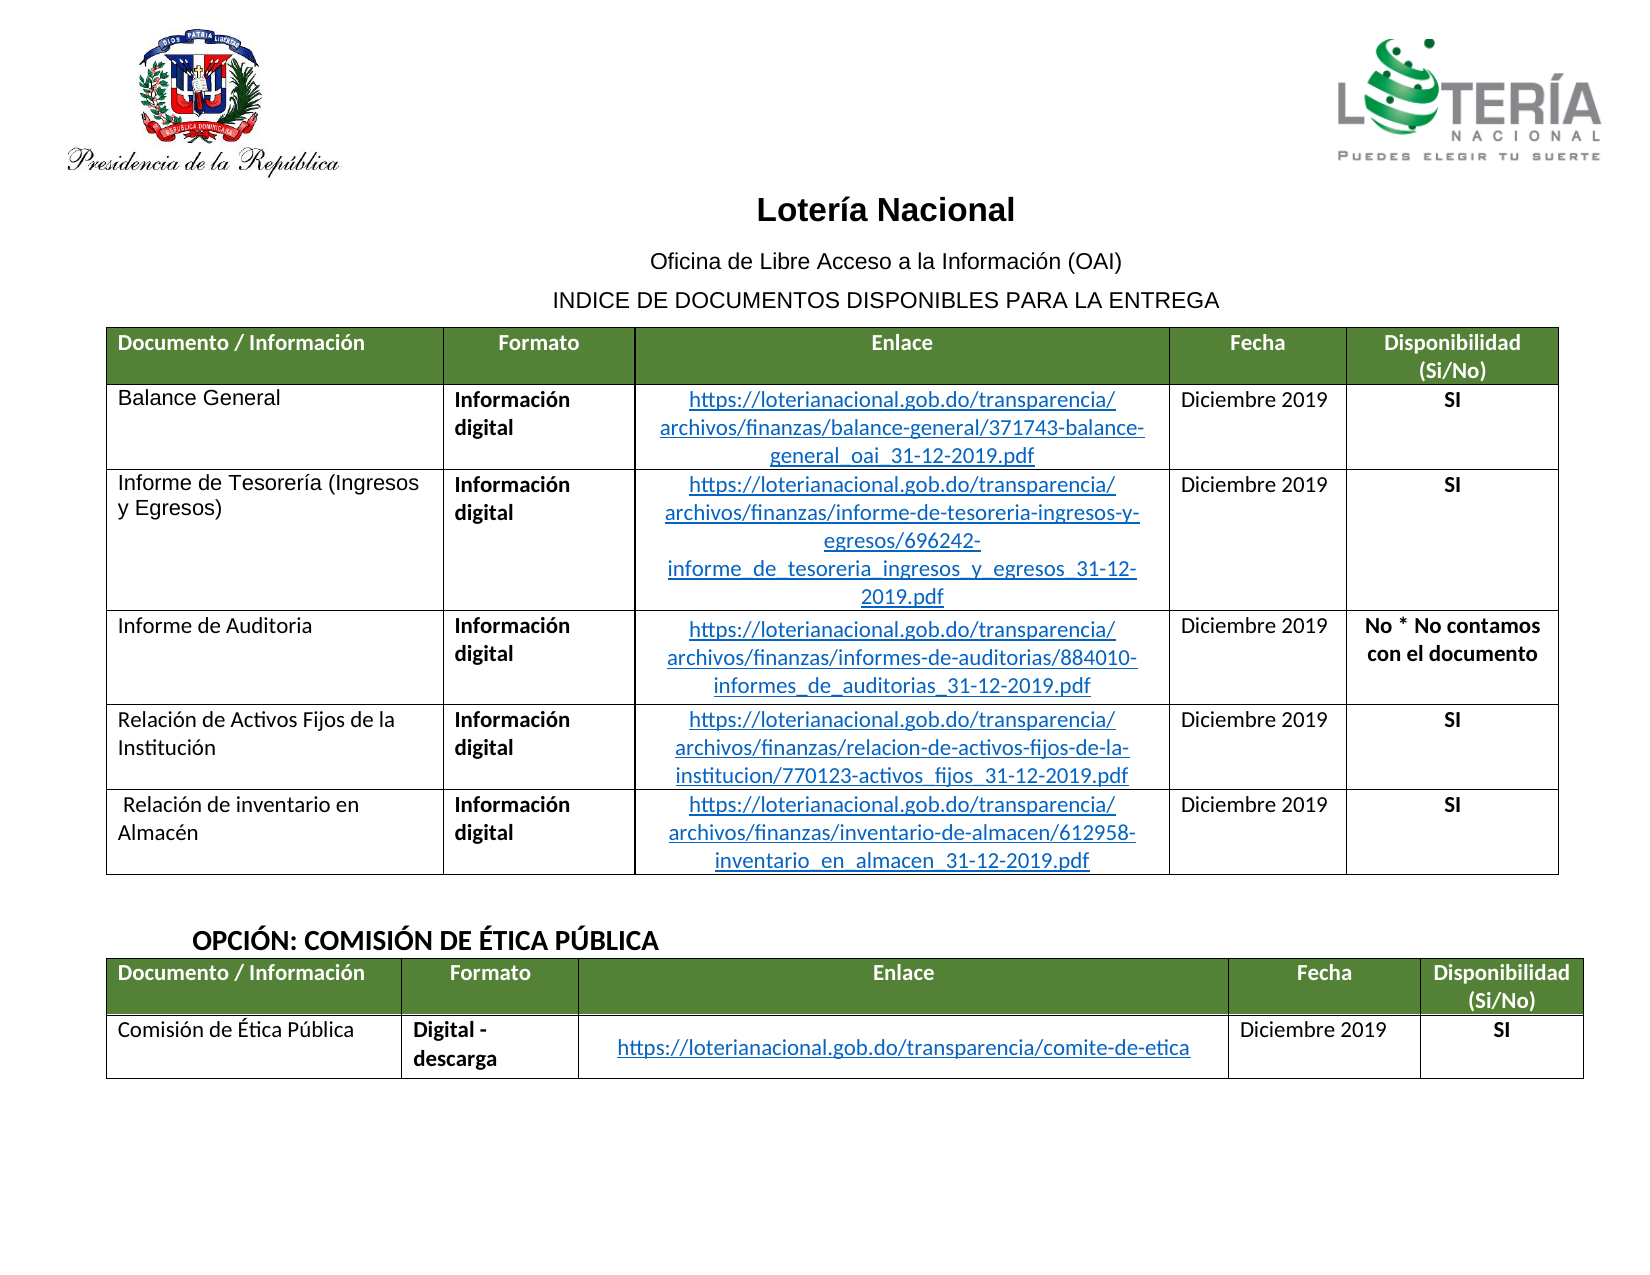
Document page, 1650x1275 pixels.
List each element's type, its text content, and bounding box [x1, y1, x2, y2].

table_cell https://loterianacional.gob.do/transparencia/comite-de-etica [579, 1016, 1228, 1078]
table_cell SI [1347, 705, 1558, 789]
table_cell Diciembre 2019 [1229, 1016, 1420, 1078]
table_header Formato [402, 959, 578, 1014]
table_cell SI [1347, 790, 1558, 874]
table_header Documento / Información [107, 328, 443, 384]
table_cell Informe de Auditoria [107, 611, 443, 704]
table_header Formato [444, 328, 634, 384]
table_cell Información digital [444, 790, 634, 874]
table_cell Información digital [444, 705, 634, 789]
table_header Documento / Información [107, 959, 401, 1014]
picture [67, 29, 345, 187]
text OPCIÓN: COMISIÓN DE ÉTICA PÚBLICA [192, 922, 1580, 957]
table_cell https://loterianacional.gob.do/transparencia/archivos/finanzas/relacion-de-activos-fijos-de-la-institucion/770123-activos_fijos_31-12-2019.pdf [636, 705, 1169, 789]
table_cell Diciembre 2019 [1170, 470, 1346, 610]
table_cell Diciembre 2019 [1170, 385, 1346, 469]
table_cell No * No contamos con el documento [1347, 611, 1558, 704]
table_cell Información digital [444, 470, 634, 610]
table_cell Digital -descarga [402, 1016, 578, 1078]
table_cell https://loterianacional.gob.do/transparencia/archivos/finanzas/informes-de-auditorias/884010-informes_de_auditorias_31-12-2019.pdf [636, 611, 1169, 704]
table_cell Diciembre 2019 [1170, 705, 1346, 789]
table_cell Informe de Tesorería (Ingresos y Egresos) [107, 470, 443, 610]
table_header Enlace [636, 328, 1169, 384]
table_cell SI [1347, 385, 1558, 469]
table_cell Información digital [444, 385, 634, 469]
table_cell Relación de Activos Fijos de la Institución [107, 705, 443, 789]
table_cell Balance General [107, 385, 443, 469]
table_header Fecha [1229, 959, 1420, 1014]
table_cell Diciembre 2019 [1170, 611, 1346, 704]
table_header Disponibilidad (Si/No) [1421, 959, 1583, 1014]
table_header Enlace [579, 959, 1228, 1014]
table_cell SI [1421, 1016, 1583, 1078]
table_cell https://loterianacional.gob.do/transparencia/archivos/finanzas/inventario-de-almacen/612958-inventario_en_almacen_31-12-2019.pdf [636, 790, 1169, 874]
table_cell https://loterianacional.gob.do/transparencia/archivos/finanzas/informe-de-tesoreria-ingresos-y-egresos/696242-informe_de_tesoreria_ingresos_y_egresos_31-12-2019.pdf [636, 470, 1169, 610]
table_cell Información digital [444, 611, 634, 704]
table_cell SI [1347, 470, 1558, 610]
table_header Fecha [1170, 328, 1346, 384]
table_cell Relación de inventario en Almacén [107, 790, 443, 874]
table_cell Comisión de Ética Pública [107, 1016, 401, 1078]
table_cell Diciembre 2019 [1170, 790, 1346, 874]
picture [1338, 39, 1615, 171]
table_header Disponibilidad (Si/No) [1347, 328, 1558, 384]
table_cell [636, 385, 1169, 469]
